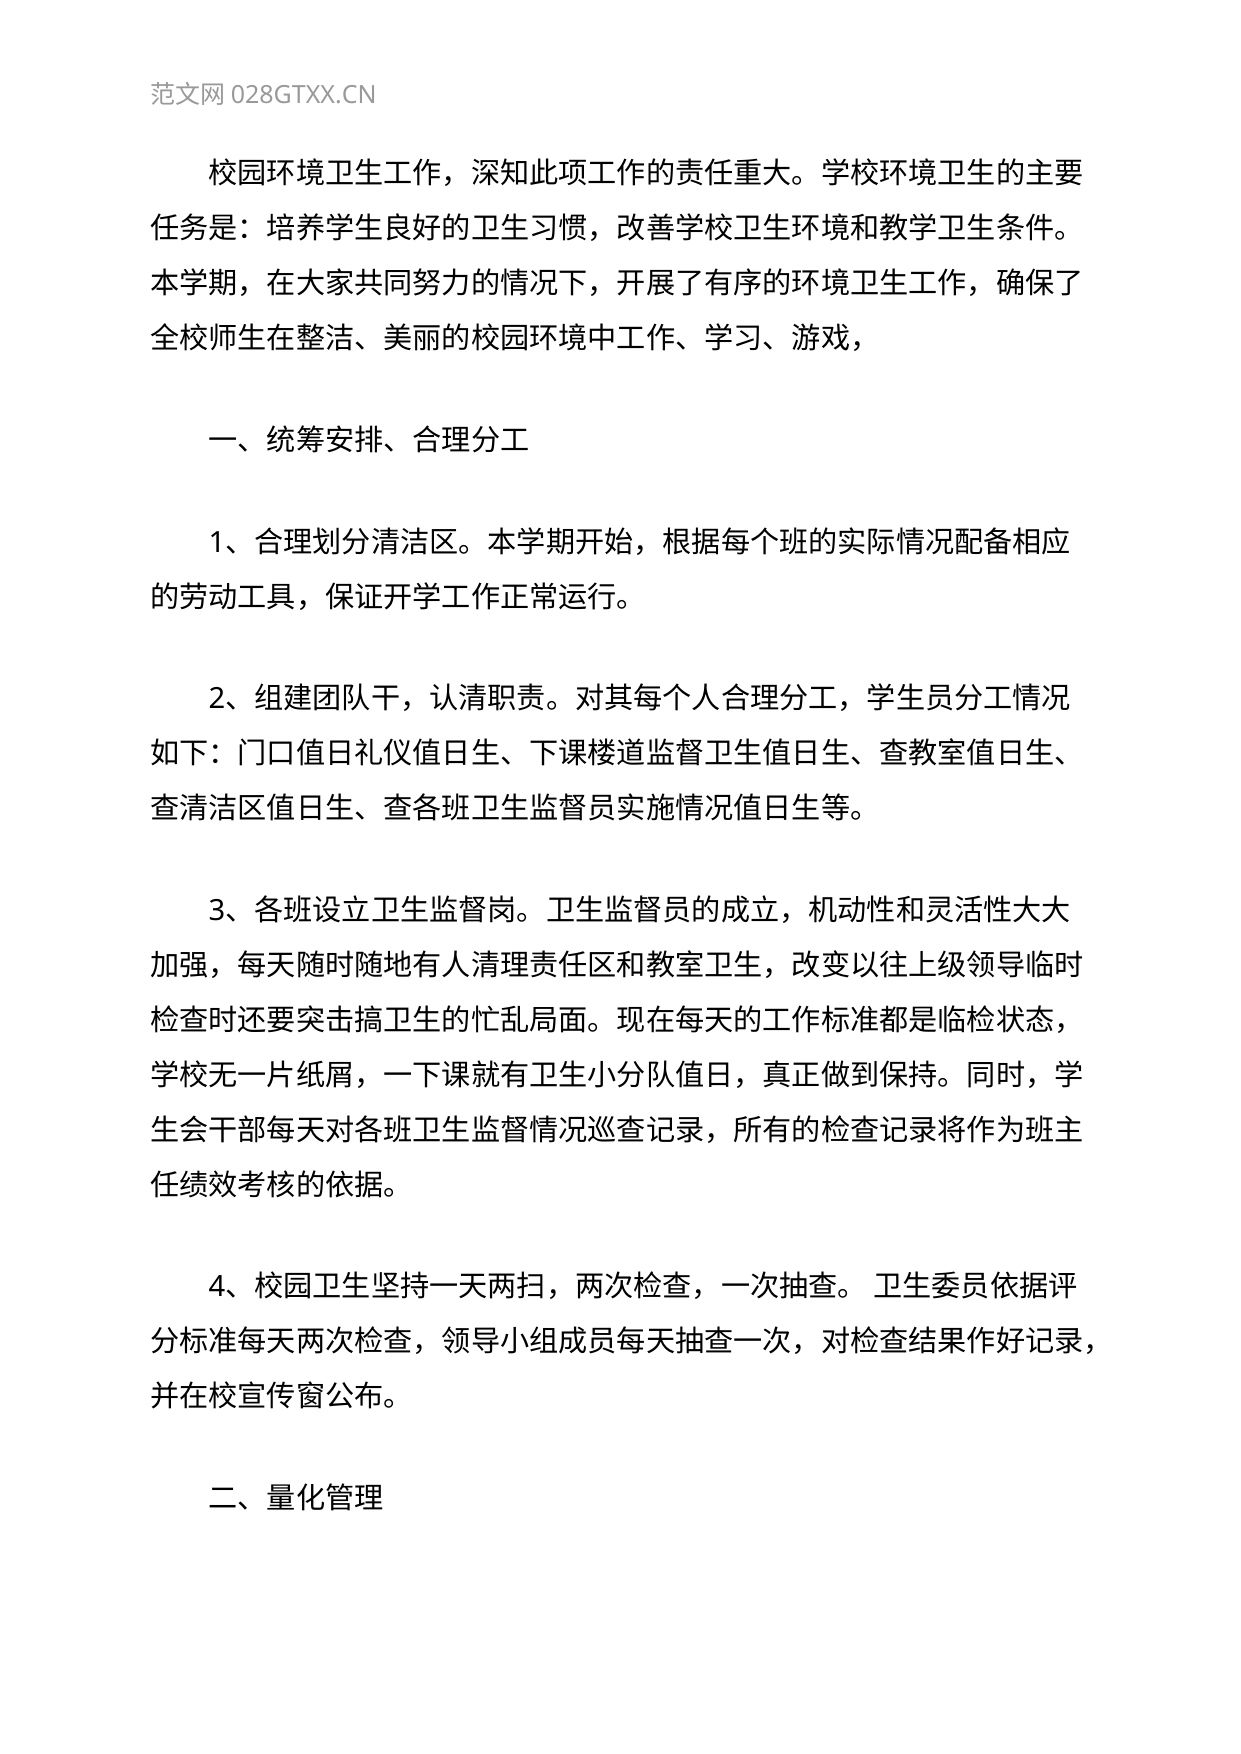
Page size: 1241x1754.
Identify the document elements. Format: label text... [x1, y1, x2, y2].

text 1、合理划分清洁区。本学期开始，根据每个班的实际情况配备相应的劳动工具，保证开学工作正常运行。 [150, 518, 1090, 616]
text 校园环境卫生工作，深知此项工作的责任重大。学校环境卫生的主要任务是：培养学生良好的卫生习惯，改善学校卫生环境和教学卫生条件。本学期，在大家共同努力的情况下，开展了有序的环境卫生工作，确保了全校师生在整洁、美丽的校园环境中工作、学习、游戏， [150, 150, 1090, 357]
text 4、校园卫生坚持一天两扫，两次检查，一次抽查。 卫生委员依据评分标准每天两次检查，领导小组成员每天抽查一次，对检查结果作好记录，并在校宣传窗公布。 [150, 1263, 1090, 1415]
text 二、量化管理 [150, 1475, 1090, 1517]
text 3、各班设立卫生监督岗。卫生监督员的成立，机动性和灵活性大大加强，每天随时随地有人清理责任区和教室卫生，改变以往上级领导临时检查时还要突击搞卫生的忙乱局面。现在每天的工作标准都是临检状态，学校无一片纸屑，一下课就有卫生小分队值日，真正做到保持。同时，学生会干部每天对各班卫生监督情况巡查记录，所有的检查记录将作为班主任绩效考核的依据。 [150, 887, 1090, 1203]
text 一、统筹安排、合理分工 [150, 416, 1090, 459]
text 2、组建团队干，认清职责。对其每个人合理分工，学生员分工情况如下：门口值日礼仪值日生、下课楼道监督卫生值日生、查教室值日生、查清洁区值日生、查各班卫生监督员实施情况值日生等。 [150, 675, 1090, 827]
